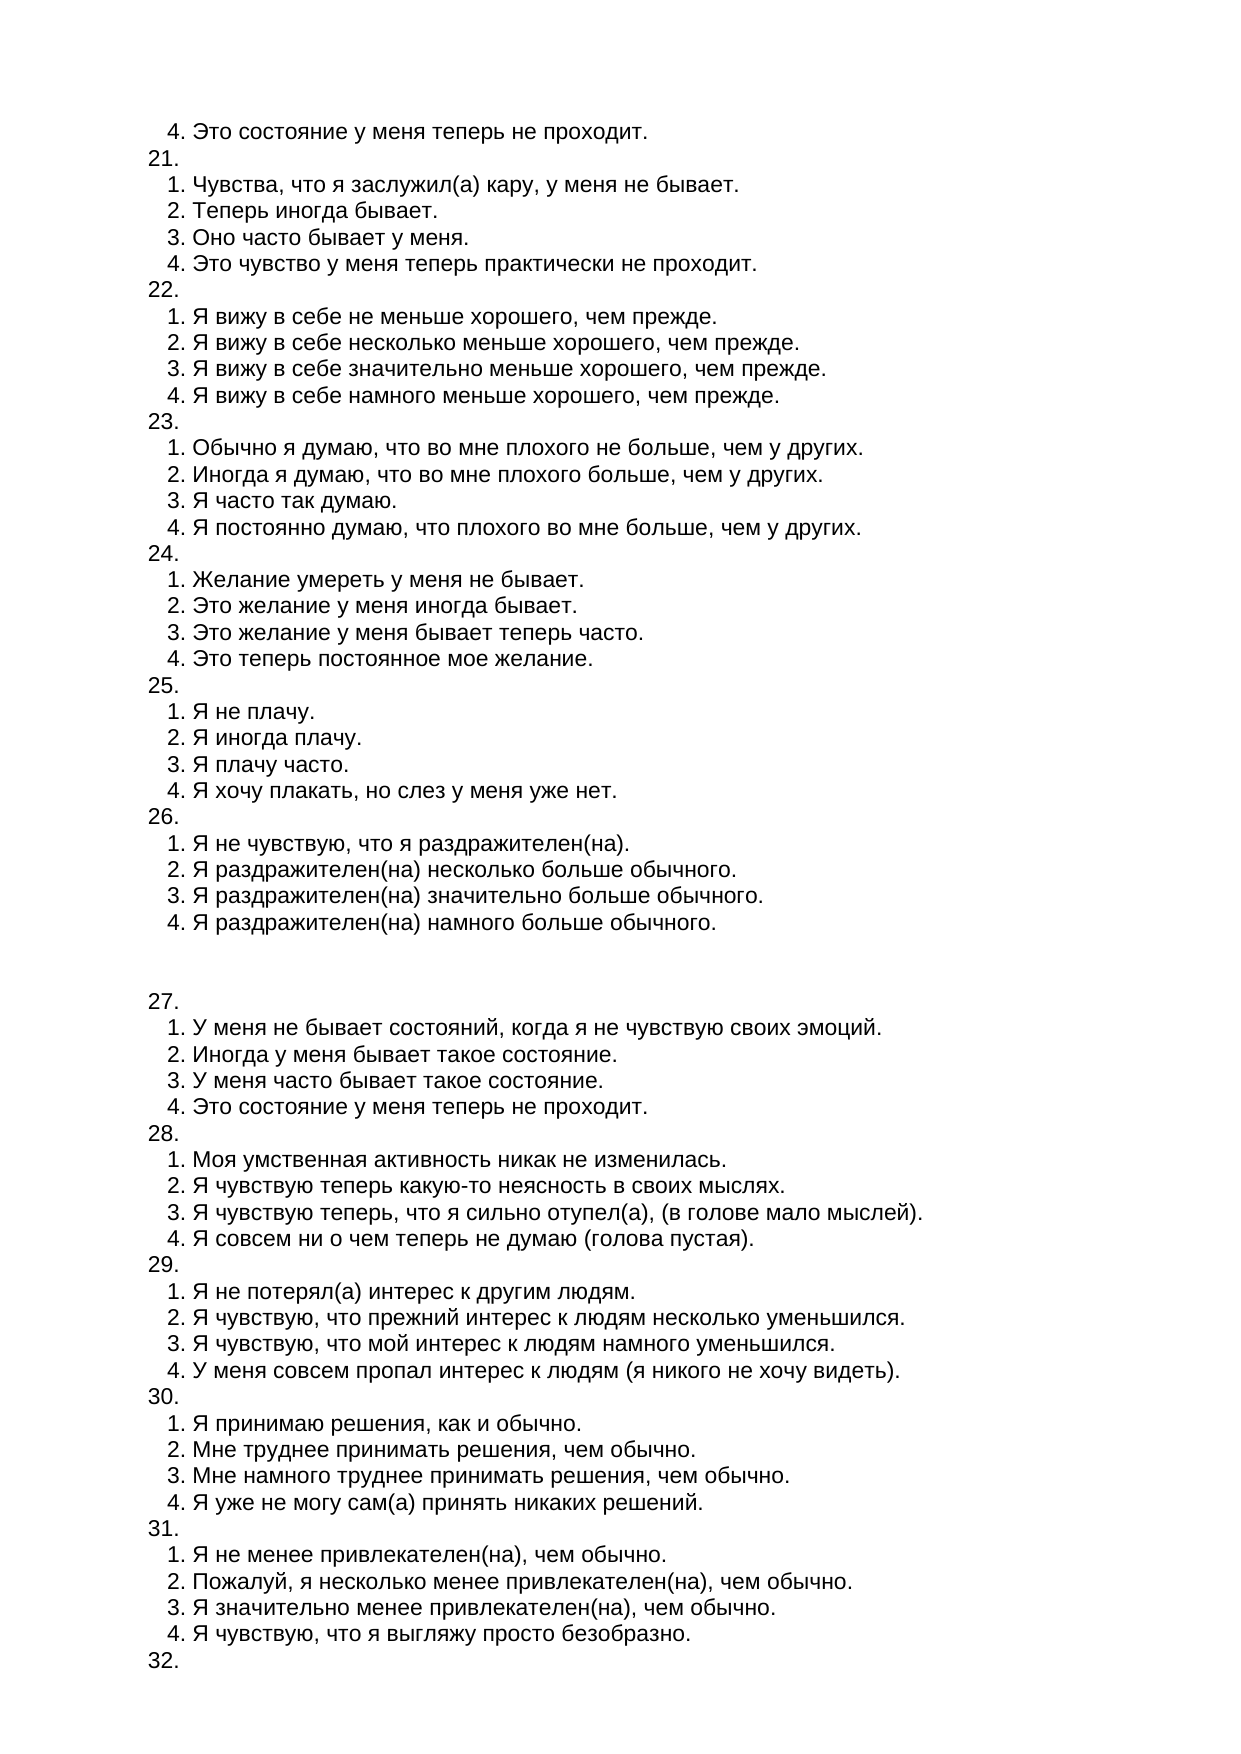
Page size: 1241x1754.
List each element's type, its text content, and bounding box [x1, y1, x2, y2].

text 3. Мне намного труднее принимать решения, чем обычно. [89, 1462, 1196, 1488]
text 3. Я значительно менее привлекателен(на), чем обычно. [89, 1594, 1196, 1620]
text 29. [89, 1251, 1196, 1278]
text 4. Это чувство у меня теперь практически не проходит. [89, 250, 1196, 276]
text 2. Мне труднее принимать решения, чем обычно. [89, 1436, 1196, 1462]
text 3. Я раздражителен(на) значительно больше обычного. [89, 882, 1196, 909]
text 26. [89, 803, 1196, 830]
text 2. Я чувствую, что прежний интерес к людям несколько уменьшился. [89, 1304, 1196, 1330]
text 4. Это теперь постоянное мое желание. [89, 645, 1196, 672]
text 2. Я чувствую теперь какую-то неясность в своих мыслях. [89, 1172, 1196, 1199]
text 3. Я чувствую теперь, что я сильно отупел(а), (в голове мало мыслей). [89, 1199, 1196, 1225]
text 1. Обычно я думаю, что во мне плохого не больше, чем у других. [89, 434, 1196, 461]
text 1. Чувства, что я заслужил(а) кару, у меня не бывает. [89, 171, 1196, 197]
text 3. Я вижу в себе значительно меньше хорошего, чем прежде. [89, 355, 1196, 382]
text 1. Я не менее привлекателен(на), чем обычно. [89, 1541, 1196, 1568]
text 4. Я уже не могу сам(а) принять никаких решений. [89, 1488, 1196, 1515]
text 4. Я раздражителен(на) намного больше обычного. [89, 909, 1196, 935]
text 1. Моя умственная активность никак не изменилась. [89, 1146, 1196, 1172]
text 2. Иногда я думаю, что во мне плохого больше, чем у других. [89, 461, 1196, 487]
text 3. Я чувствую, что мой интерес к людям намного уменьшился. [89, 1330, 1196, 1357]
text 32. [89, 1647, 1196, 1673]
text 2. Иногда у меня бывает такое состояние. [89, 1041, 1196, 1067]
text 4. Это состояние у меня теперь не проходит. [89, 118, 1196, 144]
text 4. Я вижу в себе намного меньше хорошего, чем прежде. [89, 382, 1196, 408]
text 22. [89, 276, 1196, 303]
text 4. Я хочу плакать, но слез у меня уже нет. [89, 777, 1196, 803]
text 2. Я раздражителен(на) несколько больше обычного. [89, 856, 1196, 882]
text 3. Это желание у меня бывает теперь часто. [89, 619, 1196, 645]
text 2. Я иногда плачу. [89, 724, 1196, 751]
text 3. Я часто так думаю. [89, 487, 1196, 513]
text 2. Это желание у меня иногда бывает. [89, 592, 1196, 619]
text 2. Я вижу в себе несколько меньше хорошего, чем прежде. [89, 329, 1196, 355]
text 1. У меня не бывает состояний, когда я не чувствую своих эмоций. [89, 1014, 1196, 1041]
text 1. Желание умереть у меня не бывает. [89, 566, 1196, 592]
text 1. Я принимаю решения, как и обычно. [89, 1409, 1196, 1436]
text 2. Теперь иногда бывает. [89, 197, 1196, 223]
text 4. У меня совсем пропал интерес к людям (я никого не хочу видеть). [89, 1357, 1196, 1383]
text 3. Я плачу часто. [89, 751, 1196, 777]
text 24. [89, 540, 1196, 566]
text 28. [89, 1119, 1196, 1146]
text 1. Я не плачу. [89, 698, 1196, 724]
text 31. [89, 1515, 1196, 1541]
text 3. Оно часто бывает у меня. [89, 223, 1196, 250]
text 1. Я вижу в себе не меньше хорошего, чем прежде. [89, 303, 1196, 329]
text 4. Я постоянно думаю, что плохого во мне больше, чем у других. [89, 513, 1196, 540]
text 3. У меня часто бывает такое состояние. [89, 1067, 1196, 1093]
text 1. Я не чувствую, что я раздражителен(на). [89, 830, 1196, 856]
text 25. [89, 672, 1196, 698]
text 21. [89, 144, 1196, 171]
text 4. Это состояние у меня теперь не проходит. [89, 1093, 1196, 1119]
text 4. Я чувствую, что я выгляжу просто безобразно. [89, 1620, 1196, 1647]
text 30. [89, 1383, 1196, 1409]
text 1. Я не потерял(а) интерес к другим людям. [89, 1278, 1196, 1304]
text 4. Я совсем ни о чем теперь не думаю (голова пустая). [89, 1225, 1196, 1251]
text 27. [89, 988, 1196, 1014]
text 2. Пожалуй, я несколько менее привлекателен(на), чем обычно. [89, 1568, 1196, 1594]
text 23. [89, 408, 1196, 434]
